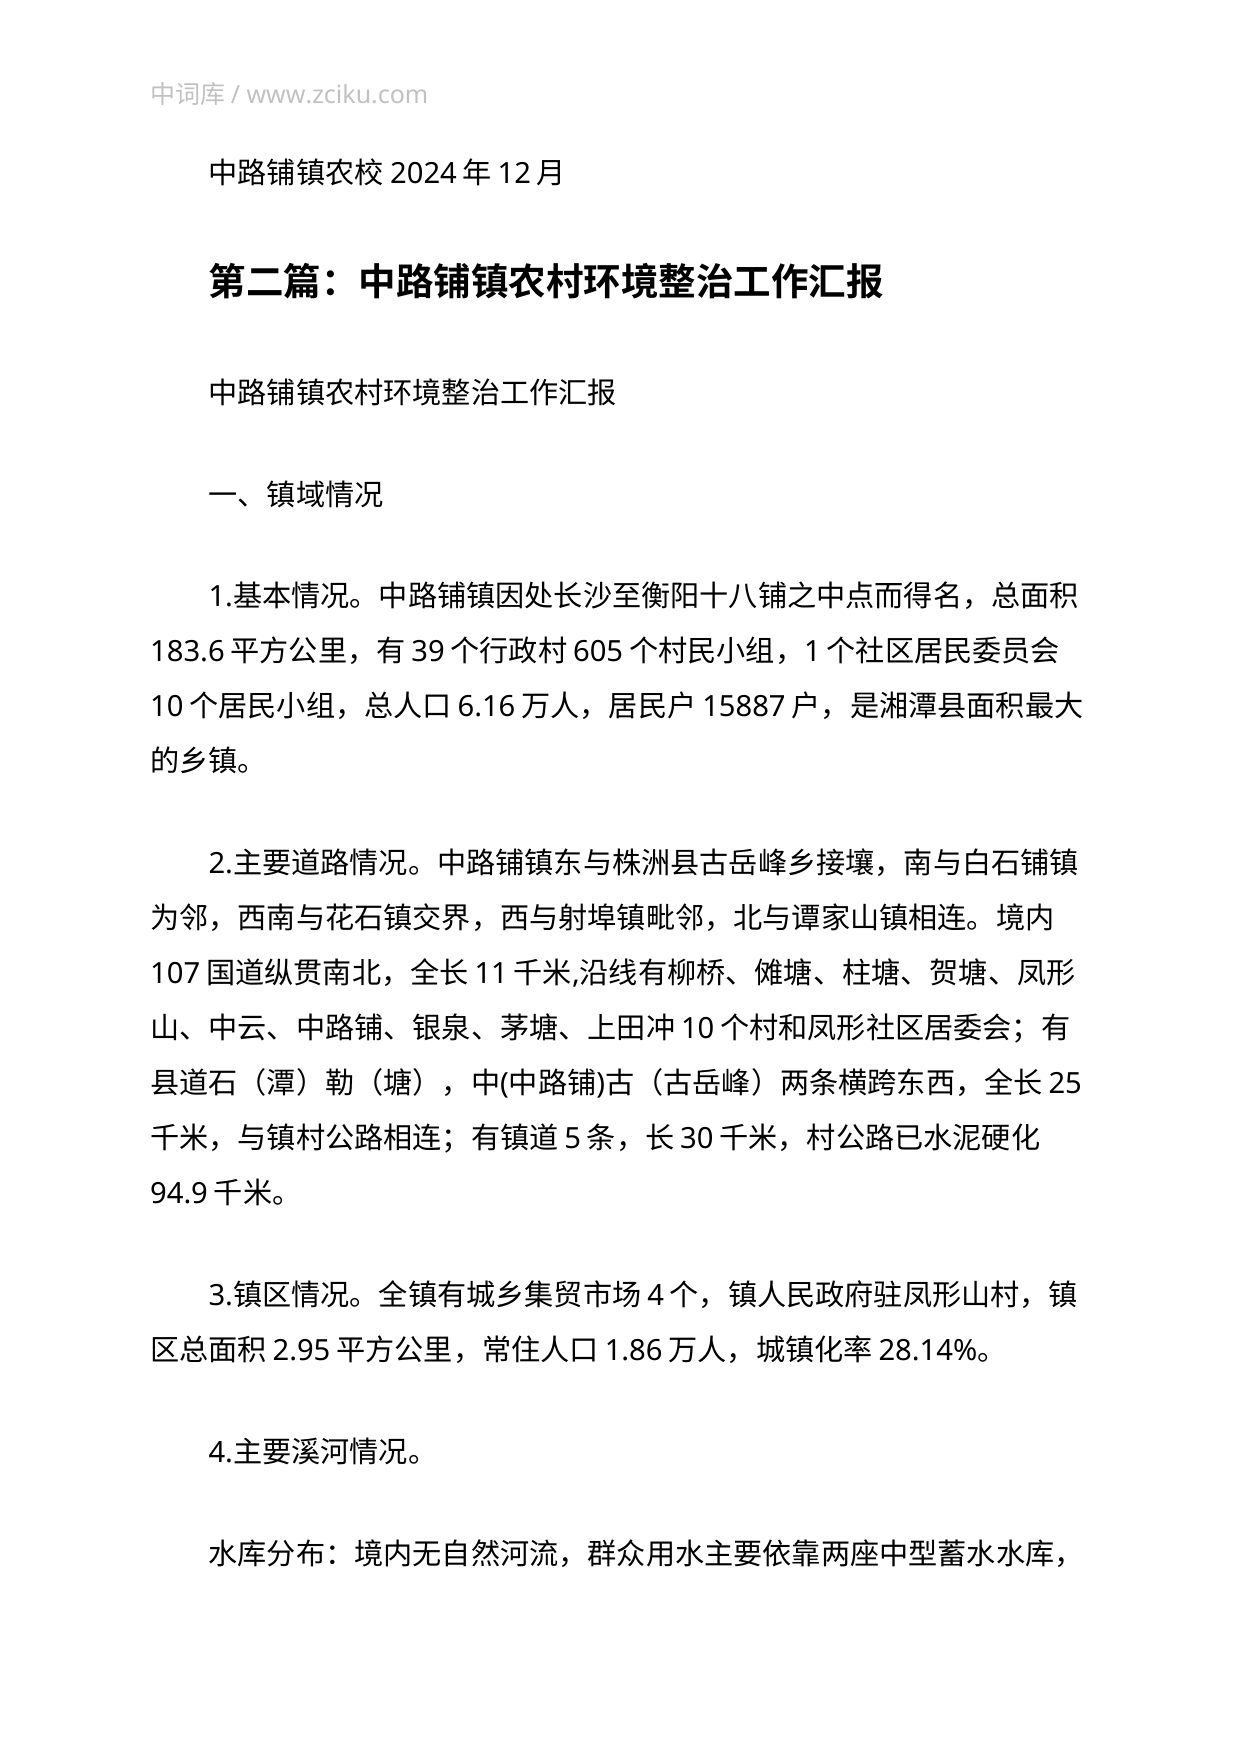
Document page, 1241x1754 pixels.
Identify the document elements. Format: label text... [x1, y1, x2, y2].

text 中路铺镇农校 2024年12月 [150, 150, 1090, 192]
text 4.主要溪河情况。 [150, 1428, 1090, 1471]
text 一、镇域情况 [150, 471, 1090, 513]
text 中路铺镇农村环境整治工作汇报 [150, 369, 1090, 412]
text 3.镇区情况。全镇有城乡集贸市场4个，镇人民政府驻凤形山村，镇区总面积2.95平方公里，常住人口1.86万人，城镇化率28.14%。 [150, 1272, 1090, 1369]
text 第二篇：中路铺镇农村环境整治工作汇报 [150, 252, 1090, 306]
text 2.主要道路情况。中路铺镇东与株洲县古岳峰乡接壤，南与白石铺镇为邻，西南与花石镇交界，西与射埠镇毗邻，北与谭家山镇相连。境内107国道纵贯南北，全长11千米,沿线有柳桥、傩塘、柱塘、贺塘、凤形山、中云、中路铺、银泉、茅塘、上田冲10个村和凤形社区居委会；有县道石（潭）勒（塘），中(中路铺)古（古岳峰）两条横跨东西，全长25千米，与镇村公路相连；有镇道5条，长30千米，村公路已水泥硬化94.9千米。 [150, 840, 1090, 1212]
text 1.基本情况。中路铺镇因处长沙至衡阳十八铺之中点而得名，总面积183.6平方公里，有39个行政村605个村民小组，1个社区居民委员会10个居民小组，总人口6.16万人，居民户15887户，是湘潭县面积最大的乡镇。 [150, 573, 1090, 780]
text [150, 1531, 1090, 1573]
